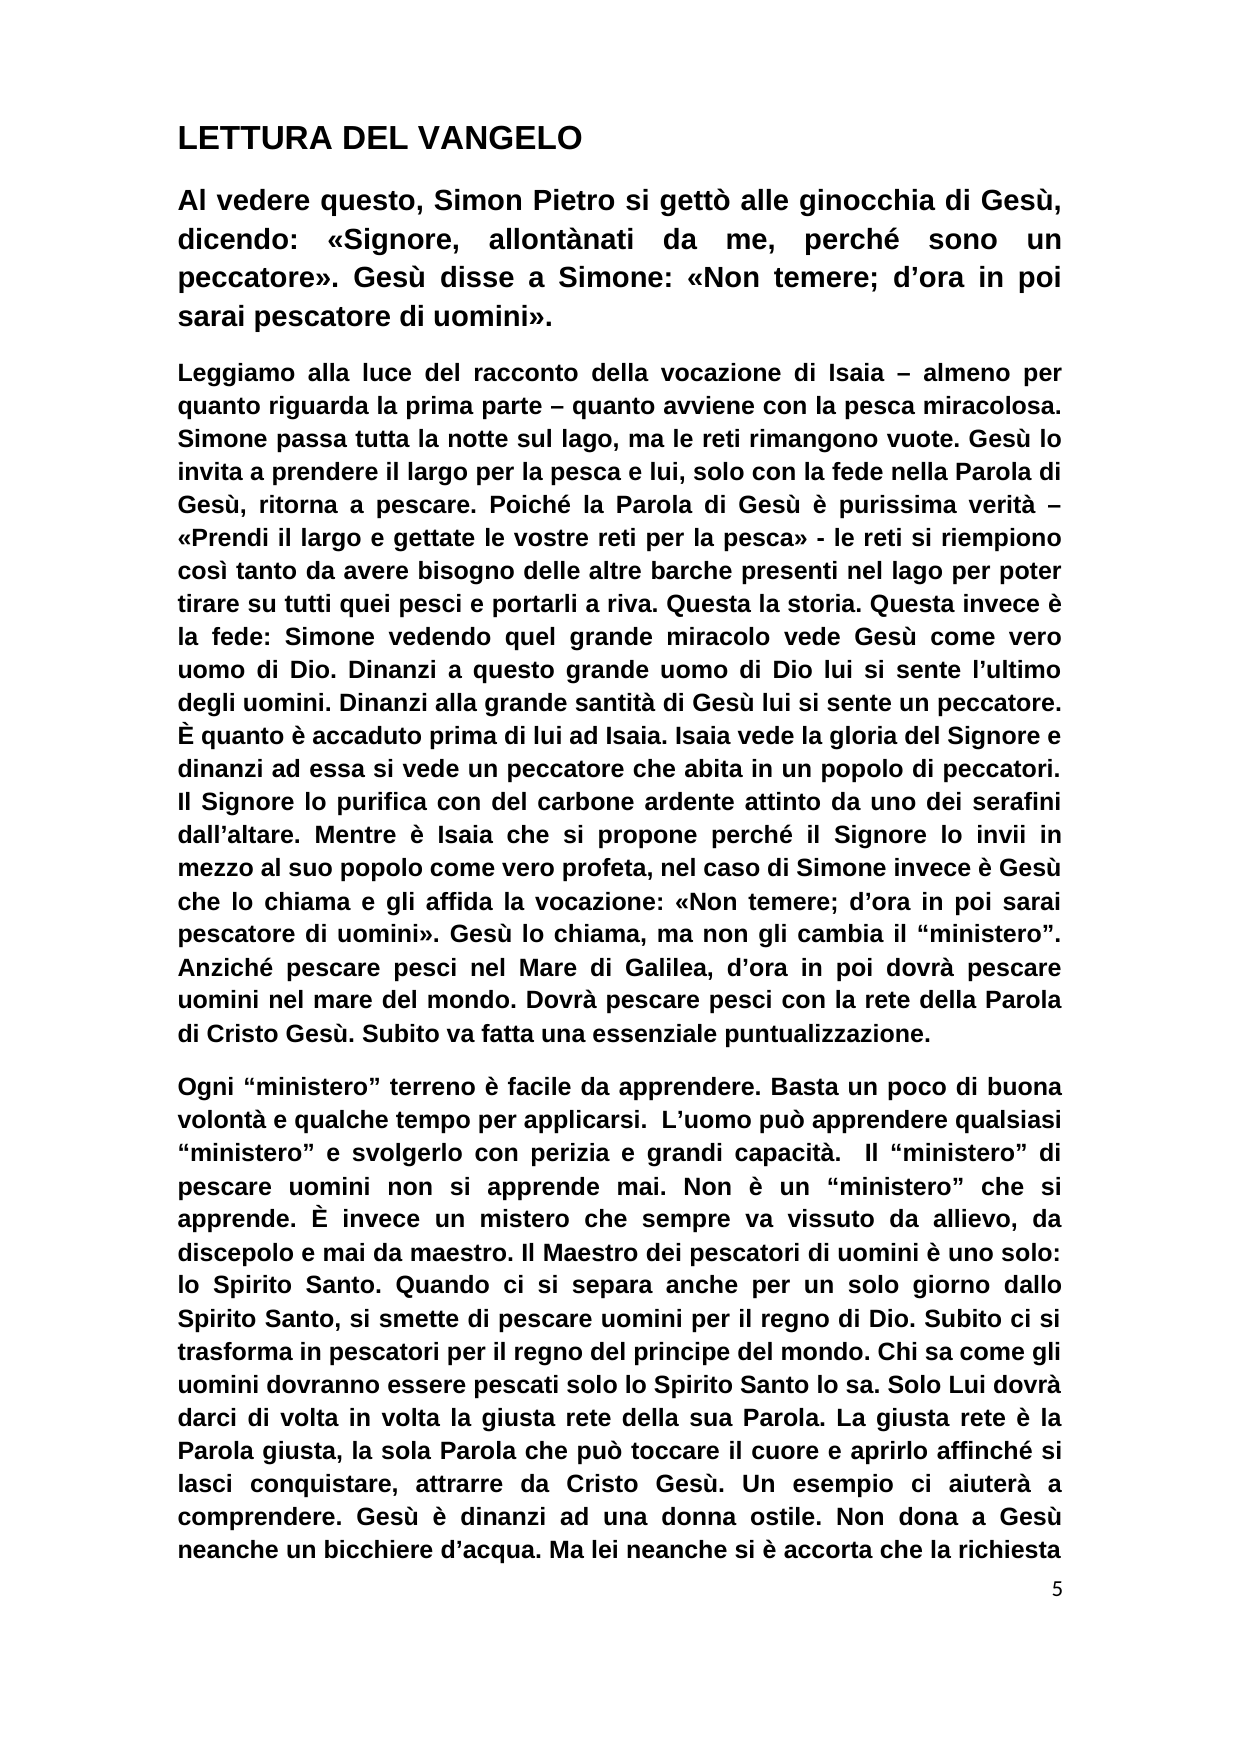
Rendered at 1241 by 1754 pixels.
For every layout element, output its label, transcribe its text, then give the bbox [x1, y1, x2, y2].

text Al vedere questo, Simon Pietro si gettò alle ginocchia di Gesù, dicendo: «Signore, allontànati da me, perché sono un peccatore». Gesù disse a Simone: «Non temere; d’ora in poi sarai pescatore di uomini». [177, 183, 1063, 332]
text Leggiamo alla luce del racconto della vocazione di Isaia – almeno per quanto riguarda la prima parte – quanto avviene con la pesca miracolosa. Simone passa tutta la notte sul lago, ma le reti rimangono vuote. Gesù lo invita a prendere il largo per la pesca e lui, solo con la fede nella Parola di Gesù, ritorna a pescare. Poiché la Parola di Gesù è purissima verità – «Prendi il largo e gettate le vostre reti per la pesca» - le reti si riempiono così tanto da avere bisogno delle altre barche presenti nel lago per poter tirare su tutti quei pesci e portarli a riva. Questa la storia. Questa invece è la fede: Simone vedendo quel grande miracolo vede Gesù come vero uomo di Dio. Dinanzi a questo grande uomo di Dio lui si sente l’ultimo degli uomini. Dinanzi alla grande santità di Gesù lui si sente un peccatore. È quanto è accaduto prima di lui ad Isaia. Isaia vede la gloria del Signore e dinanzi ad essa si vede un peccatore che abita in un popolo di peccatori. Il Signore lo purifica con del carbone ardente attinto da uno dei serafini dall’altare. Mentre è Isaia che si propone perché il Signore lo invii in mezzo al suo popolo come vero profeta, nel caso di Simone invece è Gesù che lo chiama e gli affida la vocazione: «Non temere; d’ora in poi sarai pescatore di uomini». Gesù lo chiama, ma non gli cambia il “ministero”. Anziché pescare pesci nel Mare di Galilea, d’ora in poi dovrà pescare uomini nel mare del mondo. Dovrà pescare pesci con la rete della Parola di Cristo Gesù. Subito va fatta una essenziale puntualizzazione. [177, 358, 1063, 1047]
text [177, 1072, 1063, 1563]
text LETTURA DEL VANGELO [177, 118, 1063, 157]
